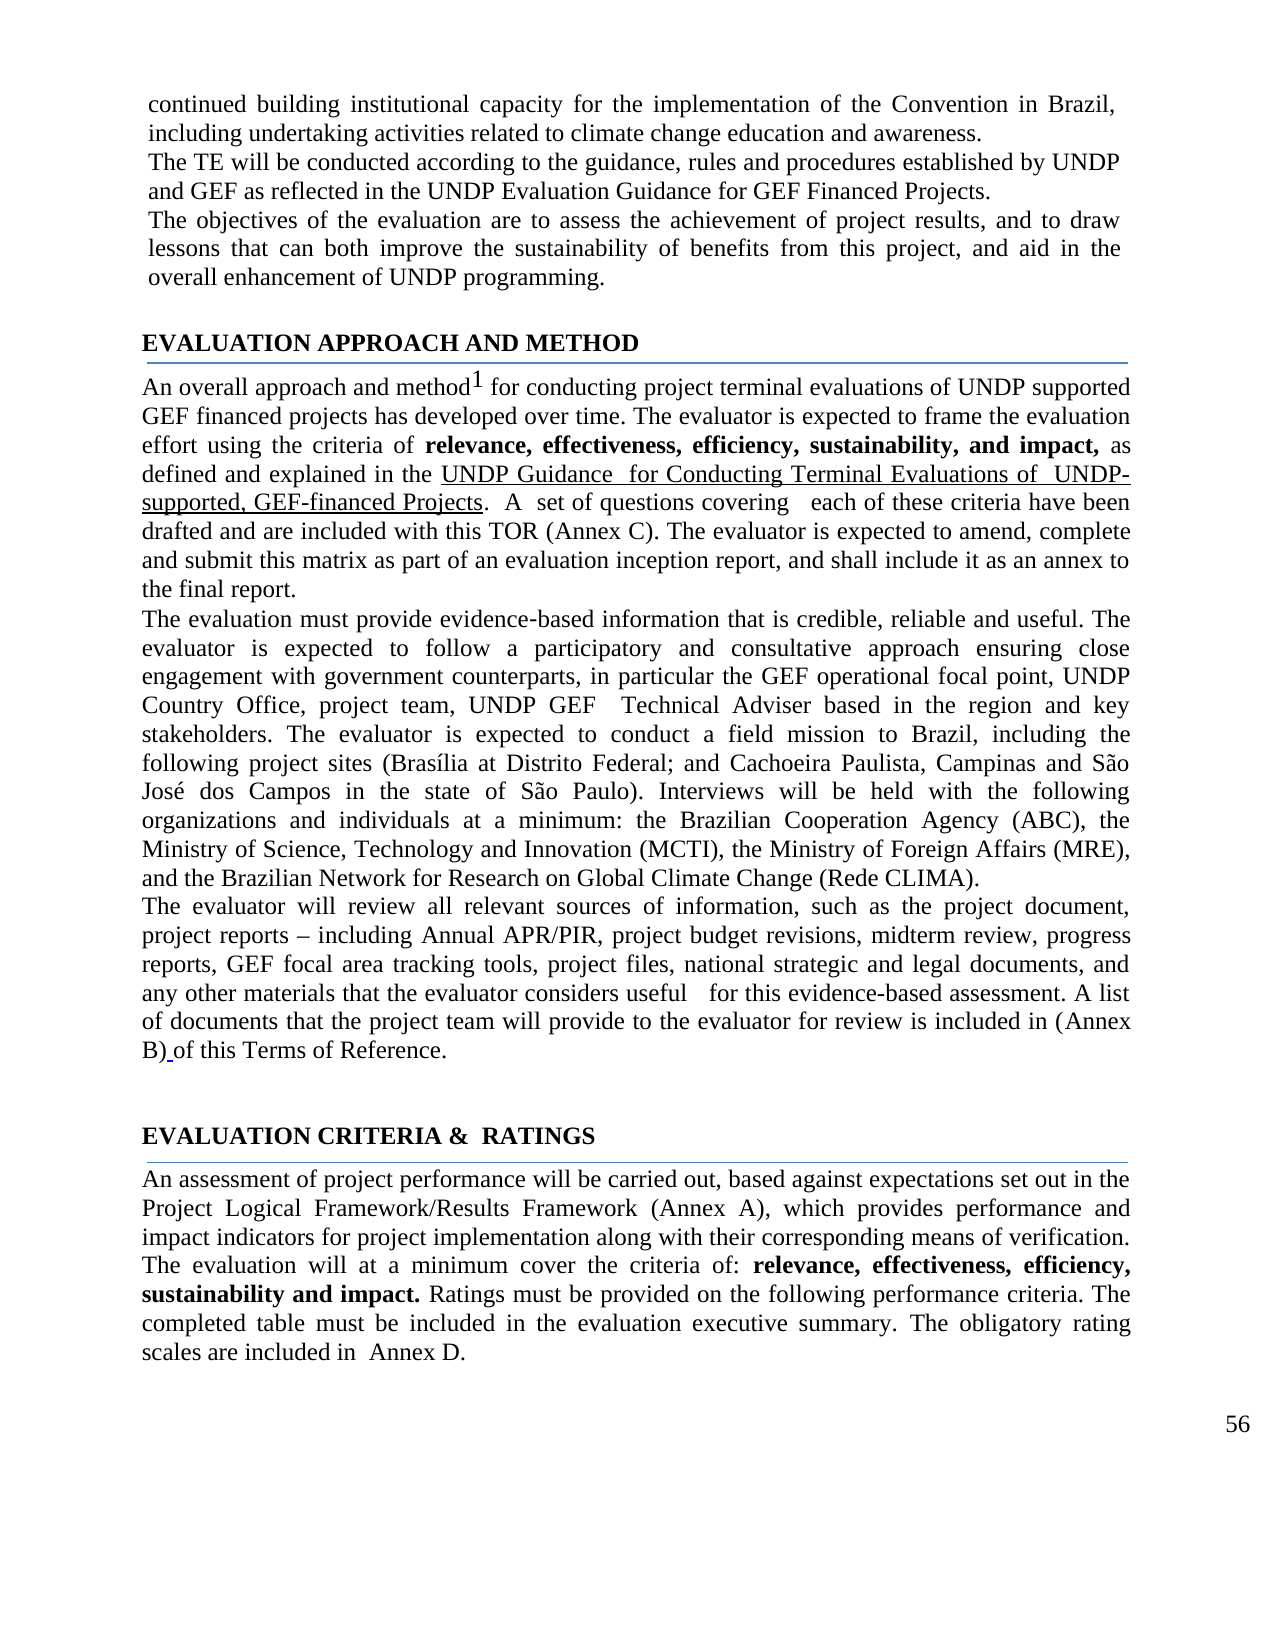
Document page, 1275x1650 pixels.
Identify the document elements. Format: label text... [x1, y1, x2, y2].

text An assessment of project performance will be carried out, based against expectations set out in the Project Logical Framework/Results Framework (Annex A), which provides performance and impact indicators for project implementation along with their corresponding means of verification. The evaluation will at a minimum cover the criteria of: relevance, effectiveness, efficiency, sustainability and impact. Ratings must be provided on the following performance criteria. The completed table must be included in the evaluation executive summary. The obligatory rating scales are included in Annex D. [142, 1150, 1131, 1365]
text The objectives of the evaluation are to assess the achievement of project results, and to draw lessons that can both improve the sustainability of benefits from this project, and aid in the overall enhancement of UNDP programming. [148, 205, 1122, 291]
text The TE will be conducted according to the guidance, rules and procedures established by UNDP and GEF as reflected in the UNDP Evaluation Guidance for GEF Financed Projects. [148, 147, 1122, 205]
text EVALUATION APPROACH AND METHOD [142, 328, 1250, 357]
text EVALUATION CRITERIA & RATINGS [142, 1121, 1238, 1150]
text An overall approach and method1 for conducting project terminal evaluations of UNDP supported GEF financed projects has developed over time. The evaluator is expected to frame the evaluation effort using the criteria of relevance, effectiveness, efficiency, sustainability, and impact, as defined and explained in the UNDP Guidance for Conducting Terminal Evaluations of UNDP-supported, GEF-financed Projects. A set of questions covering each of these criteria have been drafted and are included with this TOR (Annex C). The evaluator is expected to amend, complete and submit this matrix as part of an evaluation inception report, and shall include it as an annex to the final report. [142, 364, 1131, 602]
text The evaluation must provide evidence‐based information that is credible, reliable and useful. The evaluator is expected to follow a participatory and consultative approach ensuring close engagement with government counterparts, in particular the GEF operational focal point, UNDP Country Office, project team, UNDP GEF Technical Adviser based in the region and key stakeholders. The evaluator is expected to conduct a field mission to Brazil, including the following project sites (Brasília at Distrito Federal; and Cachoeira Paulista, Campinas and São José dos Campos in the state of São Paulo). Interviews will be held with the following organizations and individuals at a minimum: the Brazilian Cooperation Agency (ABC), the Ministry of Science, Technology and Innovation (MCTI), the Ministry of Foreign Affairs (MRE), and the Brazilian Network for Research on Global Climate Change (Rede CLIMA). [142, 602, 1131, 891]
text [148, 89, 1116, 147]
text The evaluator will review all relevant sources of information, such as the project document, project reports – including Annual APR/PIR, project budget revisions, midterm review, progress reports, GEF focal area tracking tools, project files, national strategic and legal documents, and any other materials that the evaluator considers useful for this evidence-based assessment. A list of documents that the project team will provide to the evaluator for review is included in (Annex B) of this Terms of Reference. [142, 891, 1131, 1064]
